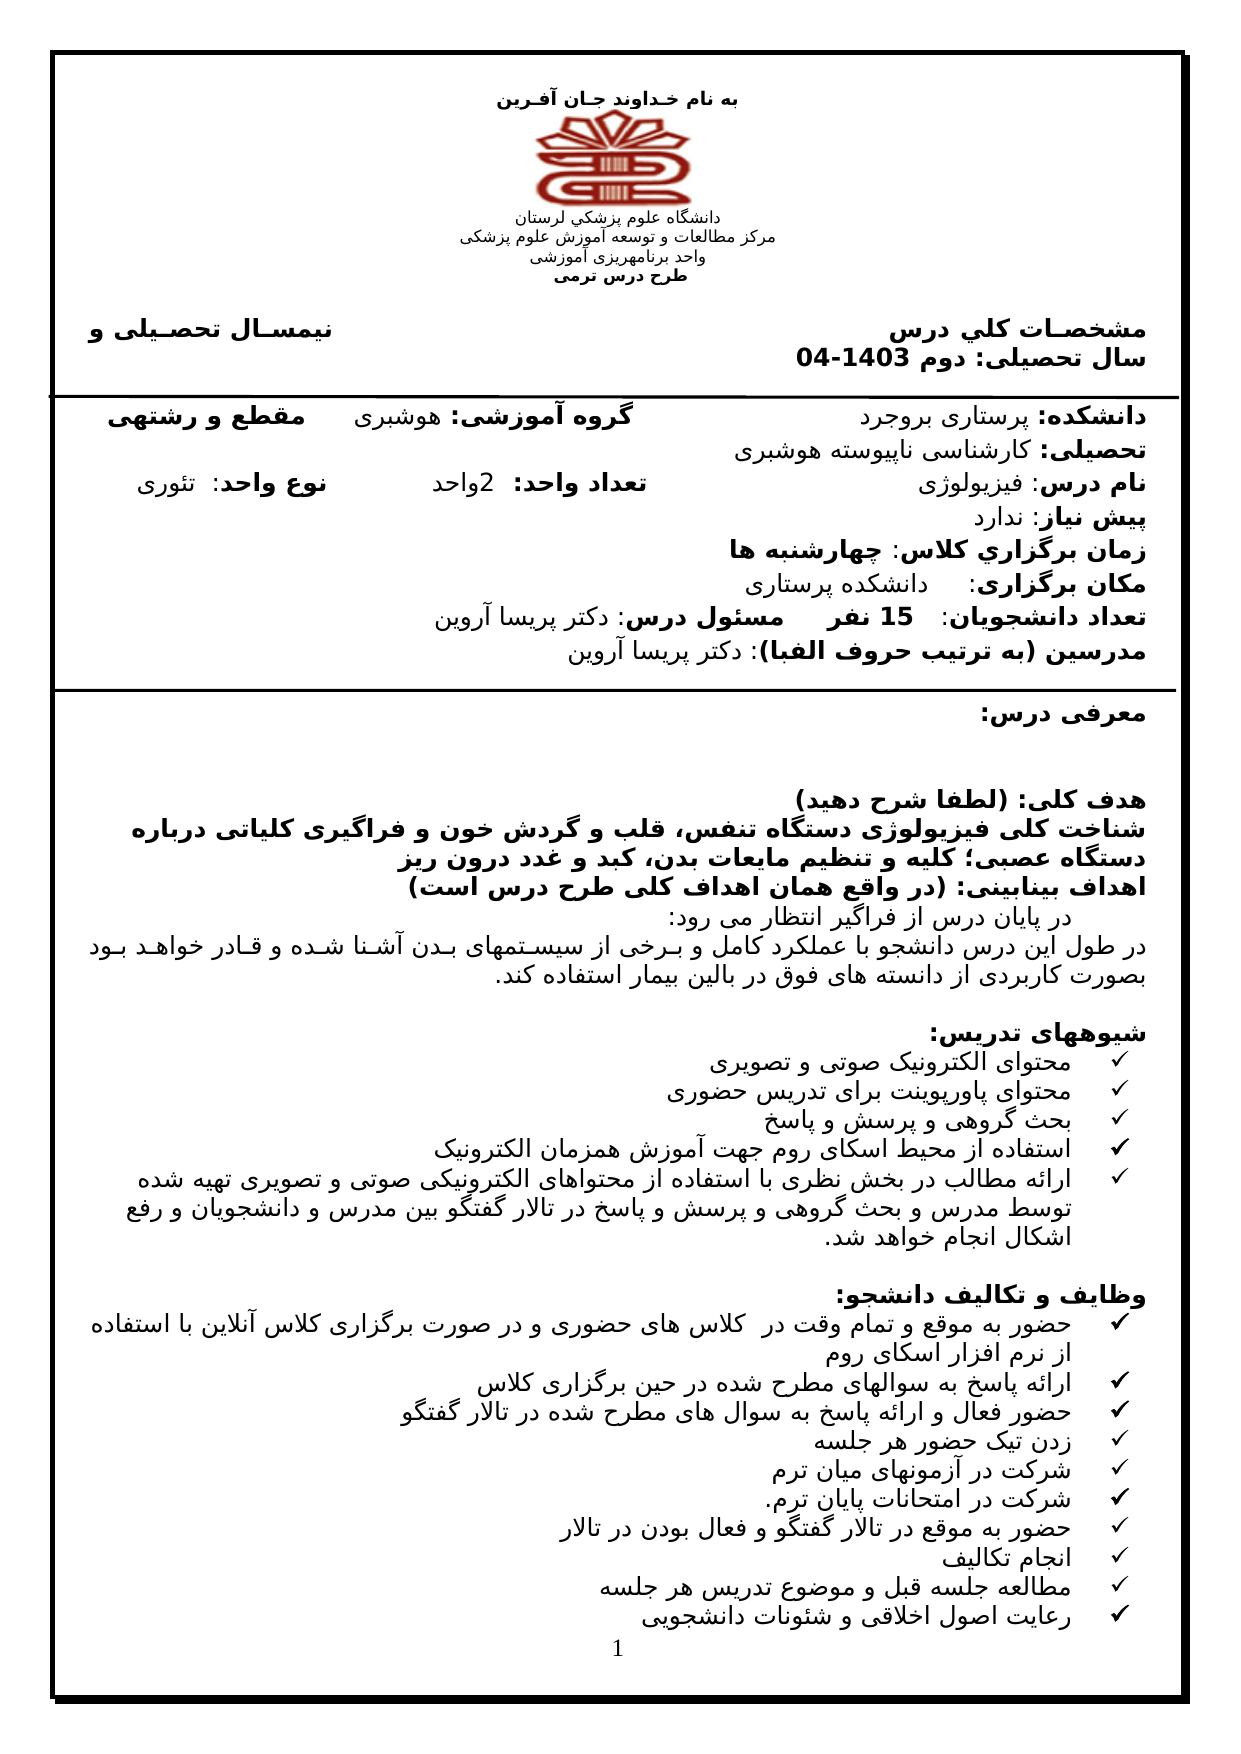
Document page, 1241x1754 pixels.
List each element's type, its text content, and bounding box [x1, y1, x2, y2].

list استفاده از محیط اسکای روم جهت آموزش همزمان الکترونیک [89, 1135, 1109, 1164]
list شرکت در آزمون‎های میان ترم [89, 1455, 1109, 1484]
text دانشکده: پرستاری بروجرد گروه آموزشی: هوشبری مقطع و رشتهی تحصیلی: کارشناسی ناپیوسته هوشبری [89, 401, 1147, 464]
text تعداد دانشجویان: 15 نفر مسئول درس: دکتر پریسا آروین [89, 603, 1147, 632]
list رعایت اصول اخلاقی و شئونات دانشجویی [89, 1601, 1109, 1630]
text وظایف و تکالیف دانشجو: [89, 1280, 1147, 1309]
list ارائه پاسخ به سوال‎های مطرح شده در حین برگزاری کلاس [89, 1368, 1109, 1397]
text اهداف بینابینی: (در واقع همان اهداف کلی طرح درس است) [89, 873, 1147, 902]
text مدرسین (به ترتیب حروف الفبا): دکتر پریسا آروین [89, 636, 1147, 665]
text به نام خـداوند جـان آفـرين [89, 88, 1147, 110]
list محتوای پاورپوینت برای تدریس حضوری [89, 1076, 1109, 1106]
text دانشگاه علوم پزشکي لرستان [89, 208, 1147, 227]
list شركت در امتحانات پايان ترم. [89, 1484, 1109, 1514]
text طرح درس ترمی [89, 266, 1147, 286]
list زدن تیک حضور هر جلسه [89, 1426, 1109, 1455]
list مطالعه جلسه قبل و موضوع تدریس هر جلسه [89, 1572, 1109, 1601]
text شیوههای تدریس: [89, 1018, 1147, 1047]
text معرفی درس: [89, 698, 1147, 728]
list حضور به موقع در تالار گفتگو و فعال بودن در تالار [89, 1514, 1109, 1543]
text شناخت کلی فیزیولوژی دستگاه تنفس، قلب و گردش خون و فراگیری کلیاتی درباره دستگاه عصبی؛ کلیه و تنظیم مایعات بدن، کبد و غدد درون ریز [89, 814, 1147, 873]
list حضور به موقع و تمام وقت در کلاس های حضوری و در صورت برگزاری کلاس آنلاین با استفاده از نرم افزار اسکای روم [89, 1309, 1109, 1368]
list بحث گروهی و پرسش و پاسخ [89, 1106, 1109, 1135]
text در پایان درس از فراگیر انتظار می رود: [89, 902, 1072, 931]
text مکان برگزاری: دانشکده پرستاری [89, 569, 1147, 598]
text نام درس: فیزیولوژی تعداد واحد: 2واحد نوع واحد: تئوری [89, 468, 1147, 498]
list انجام تکالیف [89, 1543, 1109, 1572]
list حضور فعال و ارائه پاسخ به سوال های مطرح شده در تالار گفتگو [89, 1397, 1109, 1426]
text واحد برنامهریزی آموزشی [89, 247, 1147, 266]
text مرکز مطالعات و توسعه آموزش علوم پزشکی [89, 227, 1147, 247]
text پیش نیاز: ندارد [89, 502, 1147, 531]
text زمان برگزاري كلاس: چهارشنبه ها [89, 536, 1147, 565]
list ارائه مطالب در بخش نظری با استفاده از محتواهای الکترونیکی صوتی و تصویری تهیه شده توسط مدرس و بحث گروهی و پرسش و پاسخ در تالار گفتگو بین مدرس و دانشجویان و رفع اشکال انجام خواهد شد. [89, 1164, 1109, 1251]
list محتوای الکترونیک صوتی و تصویری [89, 1047, 1109, 1076]
text در طول این درس دانشجو با عملکرد کامل و برخی از سیستمهای بدن آشنا شده و قادر خواهد بود بصورت کاربردی از دانسته های فوق در بالین بیمار استفاده کند. [89, 931, 1147, 989]
text هدف کلی: (لطفا شرح دهید) [89, 785, 1147, 814]
picture [530, 109, 706, 208]
text مشخصات كلي درس نیمسال تحصیلی و سال تحصیلی: دوم 1403-04 [89, 314, 1147, 373]
